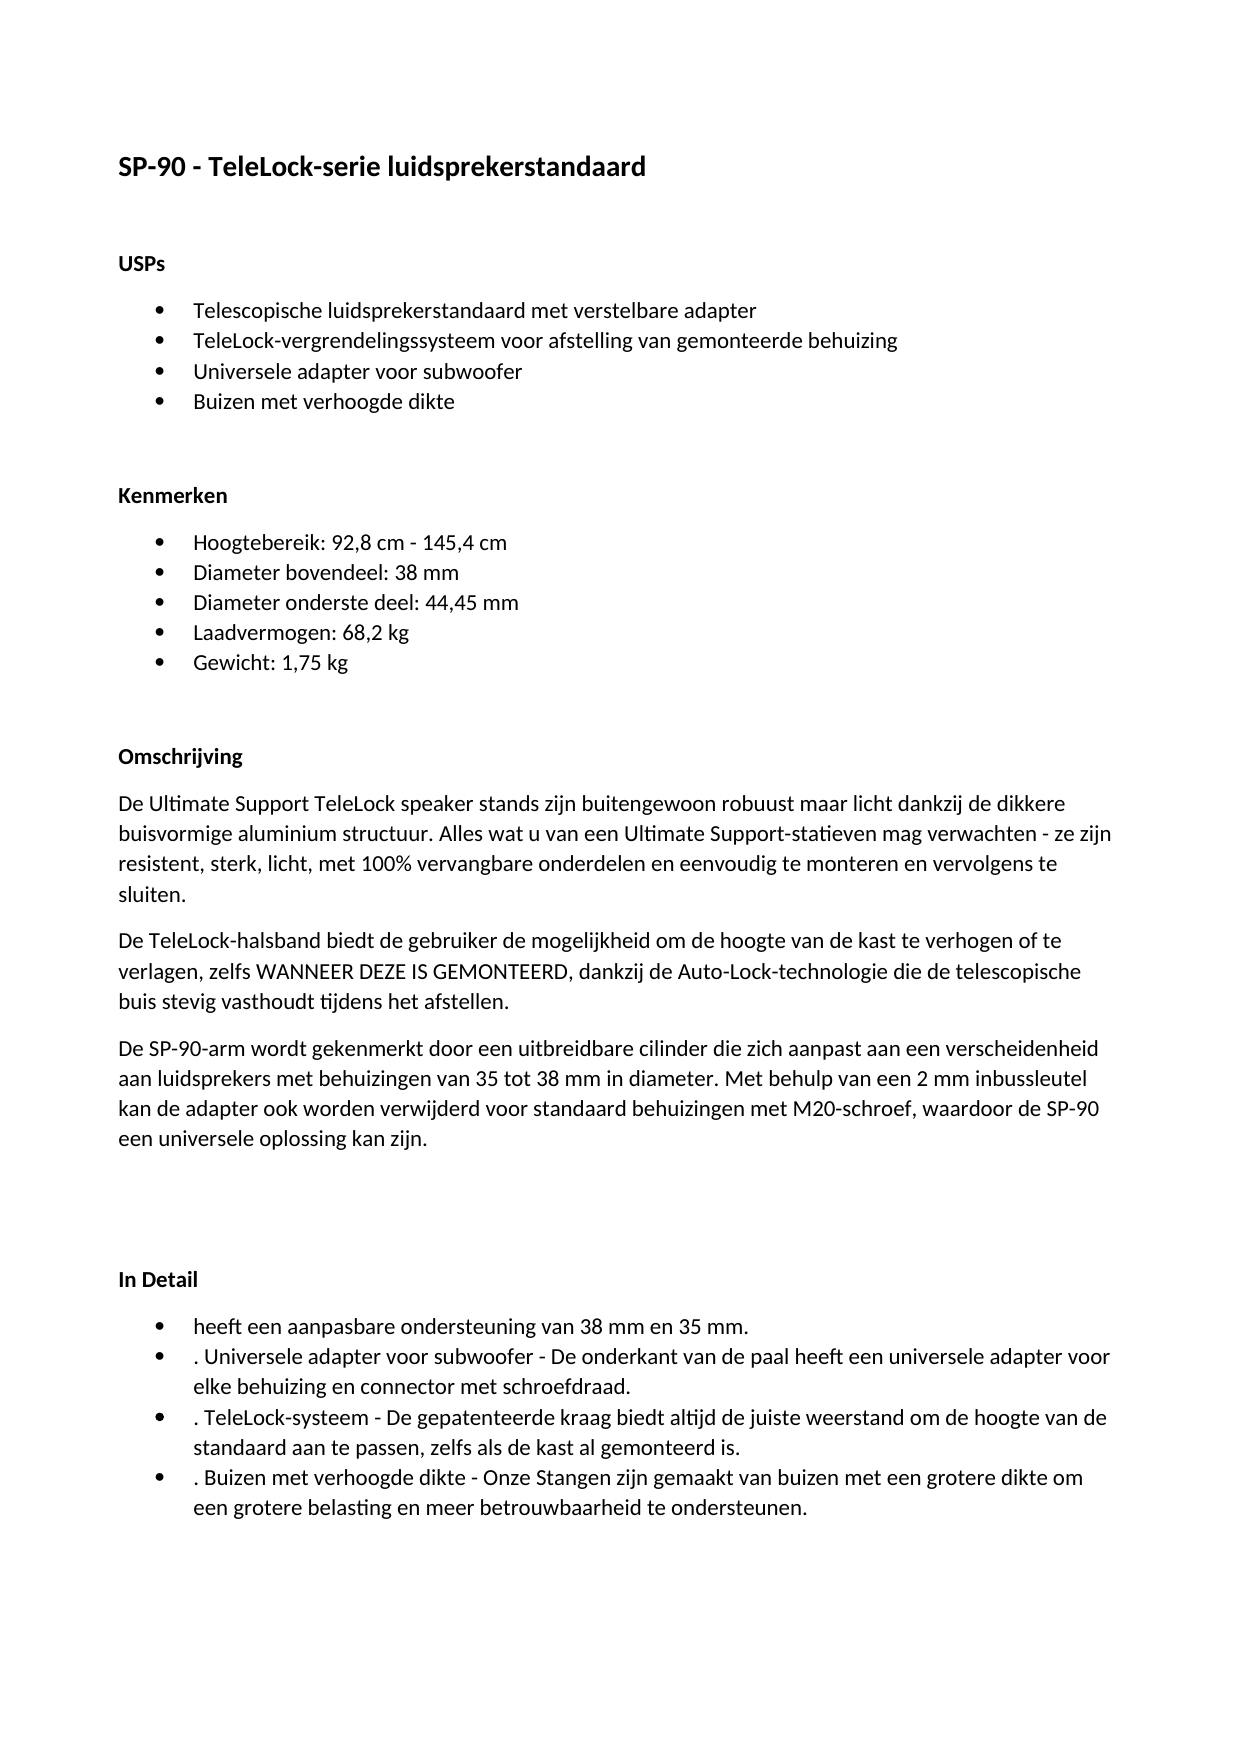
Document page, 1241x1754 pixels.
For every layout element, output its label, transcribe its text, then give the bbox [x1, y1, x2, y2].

list TeleLock-vergrendelingssysteem voor afstelling van gemonteerde behuizing [156, 327, 1122, 355]
text De Ultimate Support TeleLock speaker stands zijn buitengewoon robuust maar licht dankzij de dikkere buisvormige aluminium structuur. Alles wat u van een Ultimate Support-statieven mag verwachten - ze zijn resistent, sterk, licht, met 100% vervangbare onderdelen en eenvoudig te monteren en vervolgens te sluiten. [118, 789, 1122, 908]
list Telescopische luidsprekerstandaard met verstelbare adapter [156, 296, 1122, 324]
list . Buizen met verhoogde dikte - Onze Stangen zijn gemaakt van buizen met een grotere dikte om een ​​grotere belasting en meer betrouwbaarheid te ondersteunen. [156, 1463, 1122, 1521]
list Laadvermogen: 68,2 kg [156, 618, 1122, 646]
list Diameter onderste deel: 44,45 mm [156, 588, 1122, 616]
list heeft een aanpasbare ondersteuning van 38 mm en 35 mm. [156, 1312, 1122, 1340]
text SP-90 - TeleLock-serie luidsprekerstandaard [118, 148, 1122, 183]
text Omschrijving [118, 742, 1122, 770]
text USPs [118, 249, 1122, 278]
text De SP-90-arm wordt gekenmerkt door een uitbreidbare cilinder die zich aanpast aan een verscheidenheid aan luidsprekers met behuizingen van 35 tot 38 mm in diameter. Met behulp van een 2 mm inbussleutel kan de adapter ook worden verwijderd voor standaard behuizingen met M20-schroef, waardoor de SP-90 een universele oplossing kan zijn. [118, 1034, 1122, 1153]
list . TeleLock-systeem - De gepatenteerde kraag biedt altijd de juiste weerstand om de hoogte van de standaard aan te passen, zelfs als de kast al gemonteerd is. [156, 1403, 1122, 1461]
list Diameter bovendeel: 38 mm [156, 558, 1122, 586]
text In Detail [118, 1265, 1122, 1293]
list . Universele adapter voor subwoofer - De onderkant van de paal heeft een universele adapter voor elke behuizing en connector met schroefdraad. [156, 1342, 1122, 1401]
list Gewicht: 1,75 kg [156, 648, 1122, 677]
list Buizen met verhoogde dikte [156, 387, 1122, 415]
list Universele adapter voor subwoofer [156, 357, 1122, 385]
list Hoogtebereik: 92,8 cm - 145,4 cm [156, 528, 1122, 556]
text Kenmerken [118, 481, 1122, 509]
text De TeleLock-halsband biedt de gebruiker de mogelijkheid om de hoogte van de kast te verhogen of te verlagen, zelfs WANNEER DEZE IS GEMONTEERD, dankzij de Auto-Lock-technologie die de telescopische buis stevig vasthoudt tijdens het afstellen. [118, 927, 1122, 1015]
